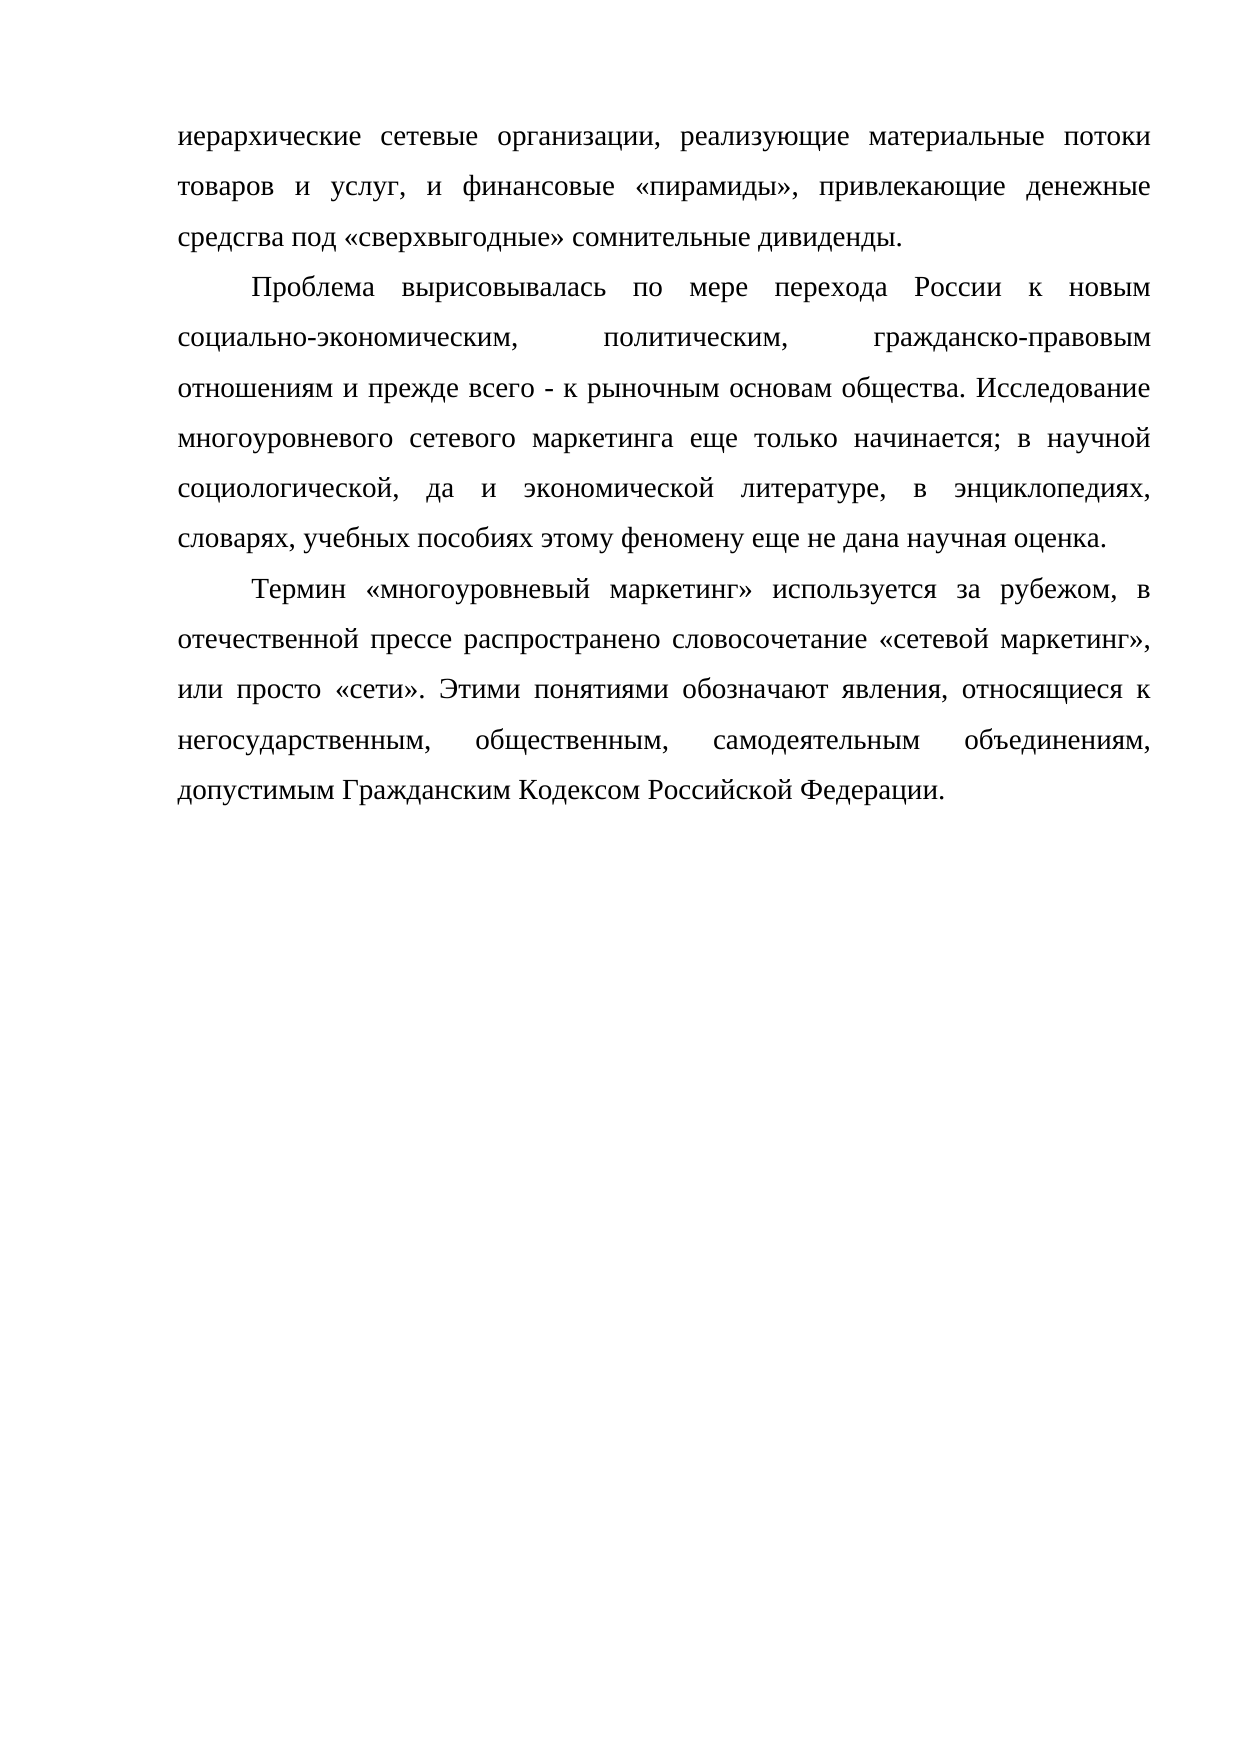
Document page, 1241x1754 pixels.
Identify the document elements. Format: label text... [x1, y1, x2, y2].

text Термин «многоуровневый маркетинг» используется за рубежом, в отечественной прессе распространено словосочетание «сетевой маркетинг», или просто «сети». Этими понятиями обозначают явления, относящиеся к негосударственным, общественным, самодеятельным объединениям, допустимым Гражданским Кодексом Российской Федерации. [177, 571, 1152, 806]
text Проблема вырисовывалась по мере перехода России к новым социально-экономическим, политическим, гражданско-правовым отношениям и прежде всего - к рыночным основам общества. Исследование многоуровневого сетевого маркетинга еще только начинается; в научной социологической, да и экономической литературе, в энциклопедиях, словарях, учебных пособиях этому феномену еще не дана научная оценка. [177, 269, 1152, 554]
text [177, 118, 1152, 252]
